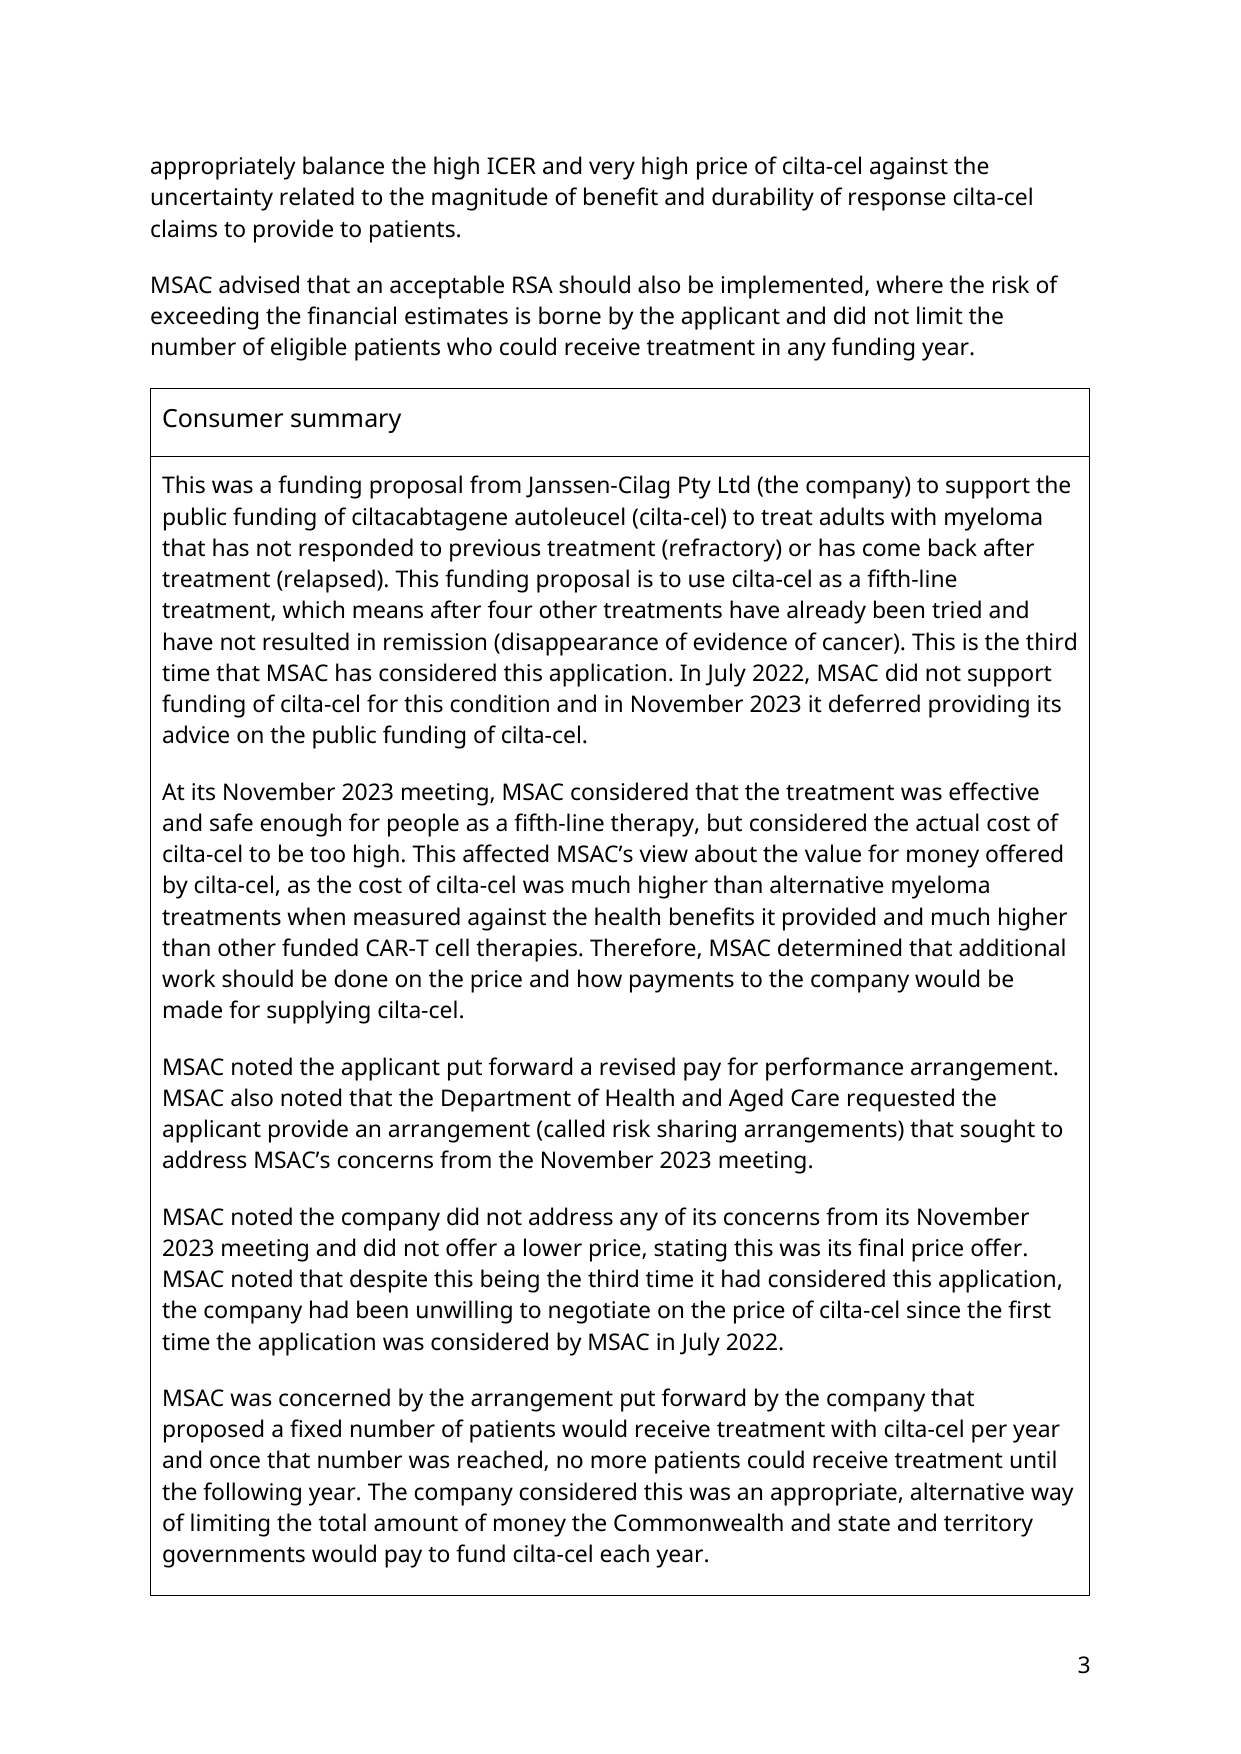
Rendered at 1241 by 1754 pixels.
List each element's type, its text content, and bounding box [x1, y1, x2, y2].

table_header Consumer summary [151, 389, 1089, 456]
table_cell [151, 457, 1089, 1594]
text MSAC advised that an acceptable RSA should also be implemented, where the risk of exceeding the financial estimates is borne by the applicant and did not limit the number of eligible patients who could receive treatment in any funding year. [150, 269, 1090, 362]
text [150, 150, 1090, 244]
